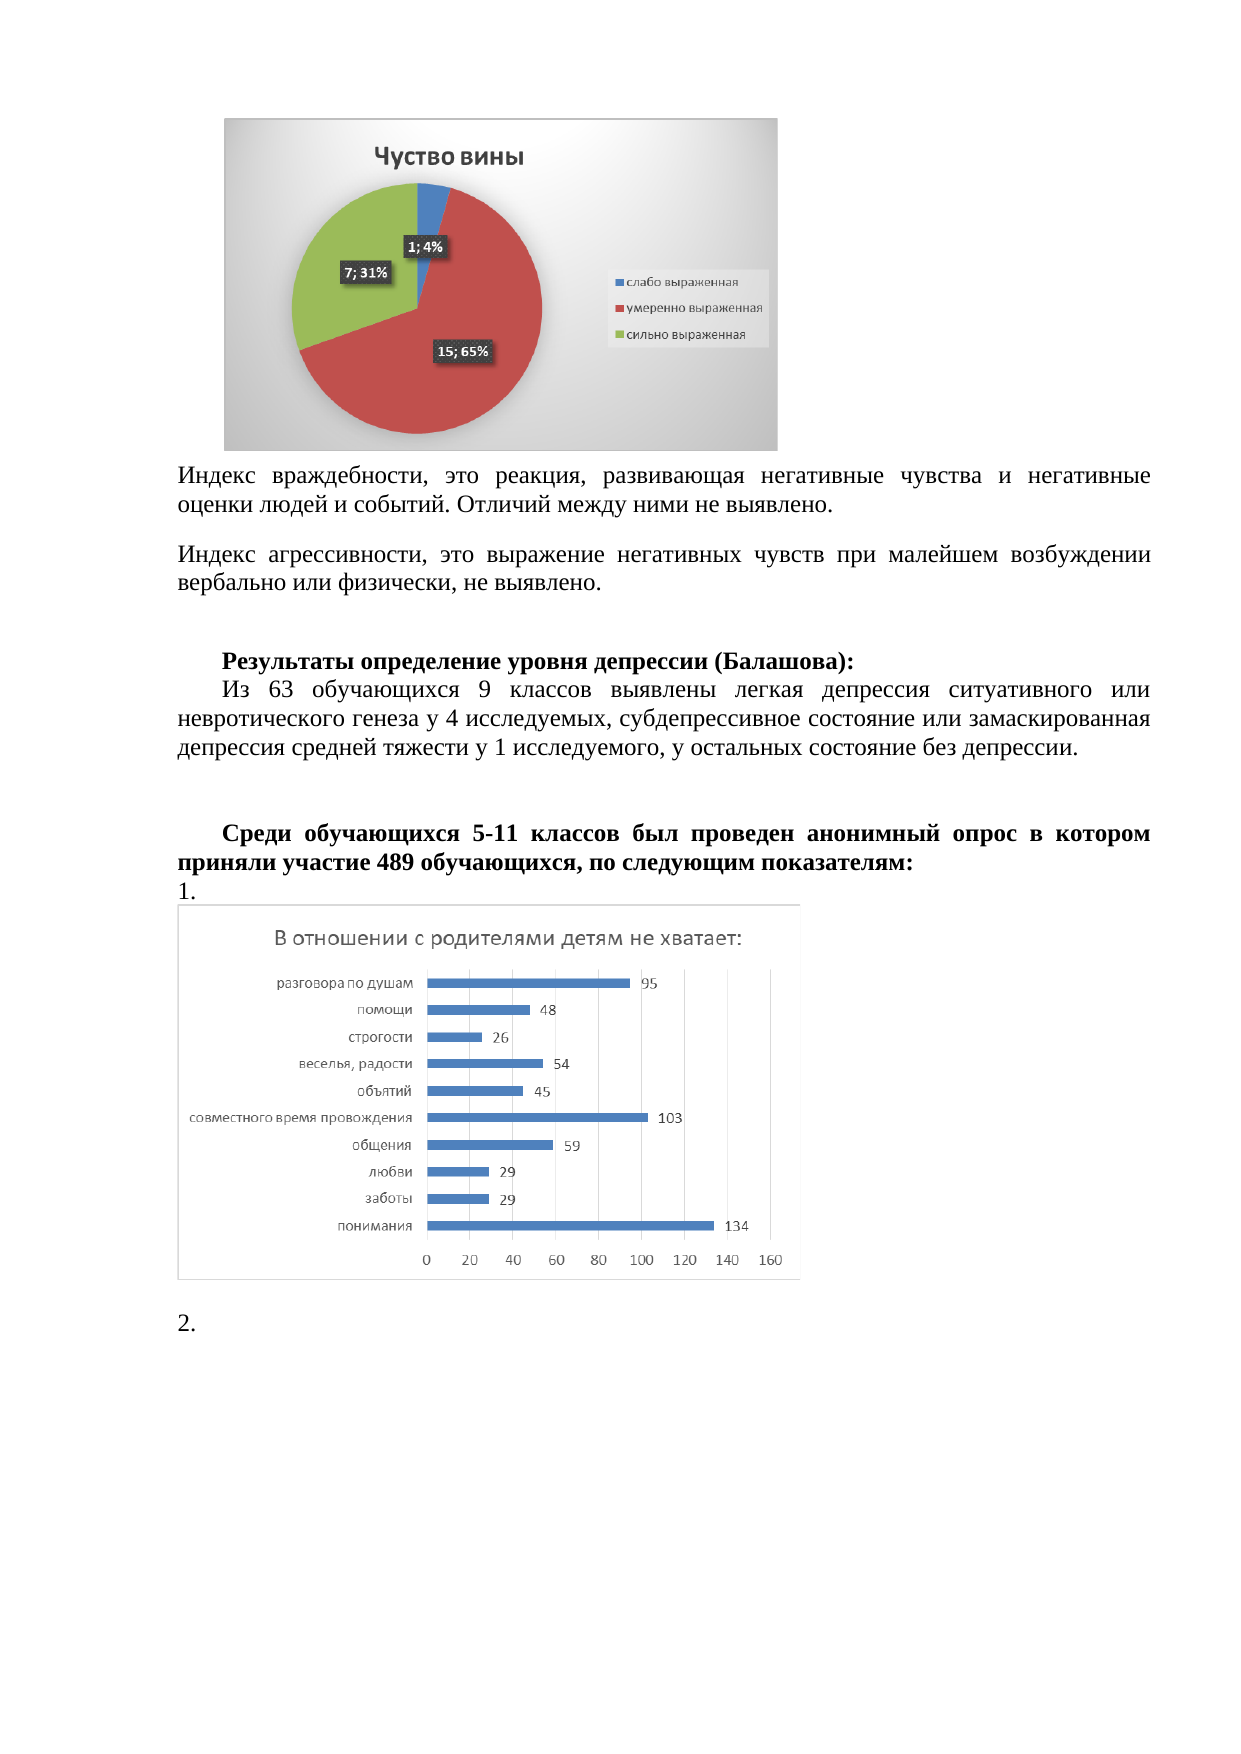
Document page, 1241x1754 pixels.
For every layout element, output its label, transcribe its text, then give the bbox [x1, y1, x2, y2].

text Результаты определение уровня депрессии (Балашова): [177, 646, 1152, 674]
text Среди обучающихся 5-11 классов был проведен анонимный опрос в котором приняли участие 489 обучающихся, по следующим показателям: [177, 818, 1152, 876]
picture [177, 904, 801, 1280]
text Индекс агрессивности, это выражение негативных чувств при малейшем возбуждении вербально или физически, не выявлено. [177, 539, 1152, 596]
text 2. [177, 1308, 1152, 1337]
picture [224, 118, 778, 451]
text 1. [177, 876, 1152, 904]
text Индекс враждебности, это реакция, развивающая негативные чувства и негативные оценки людей и событий. Отличий между ними не выявлено. [177, 460, 1152, 518]
text Из 63 обучающихся 9 классов выявлены легкая депрессия ситуативного или невротического генеза у 4 исследуемых, субдепрессивное состояние или замаскированная депрессия средней тяжести у 1 исследуемого, у остальных состояние без депрессии. [177, 674, 1152, 761]
